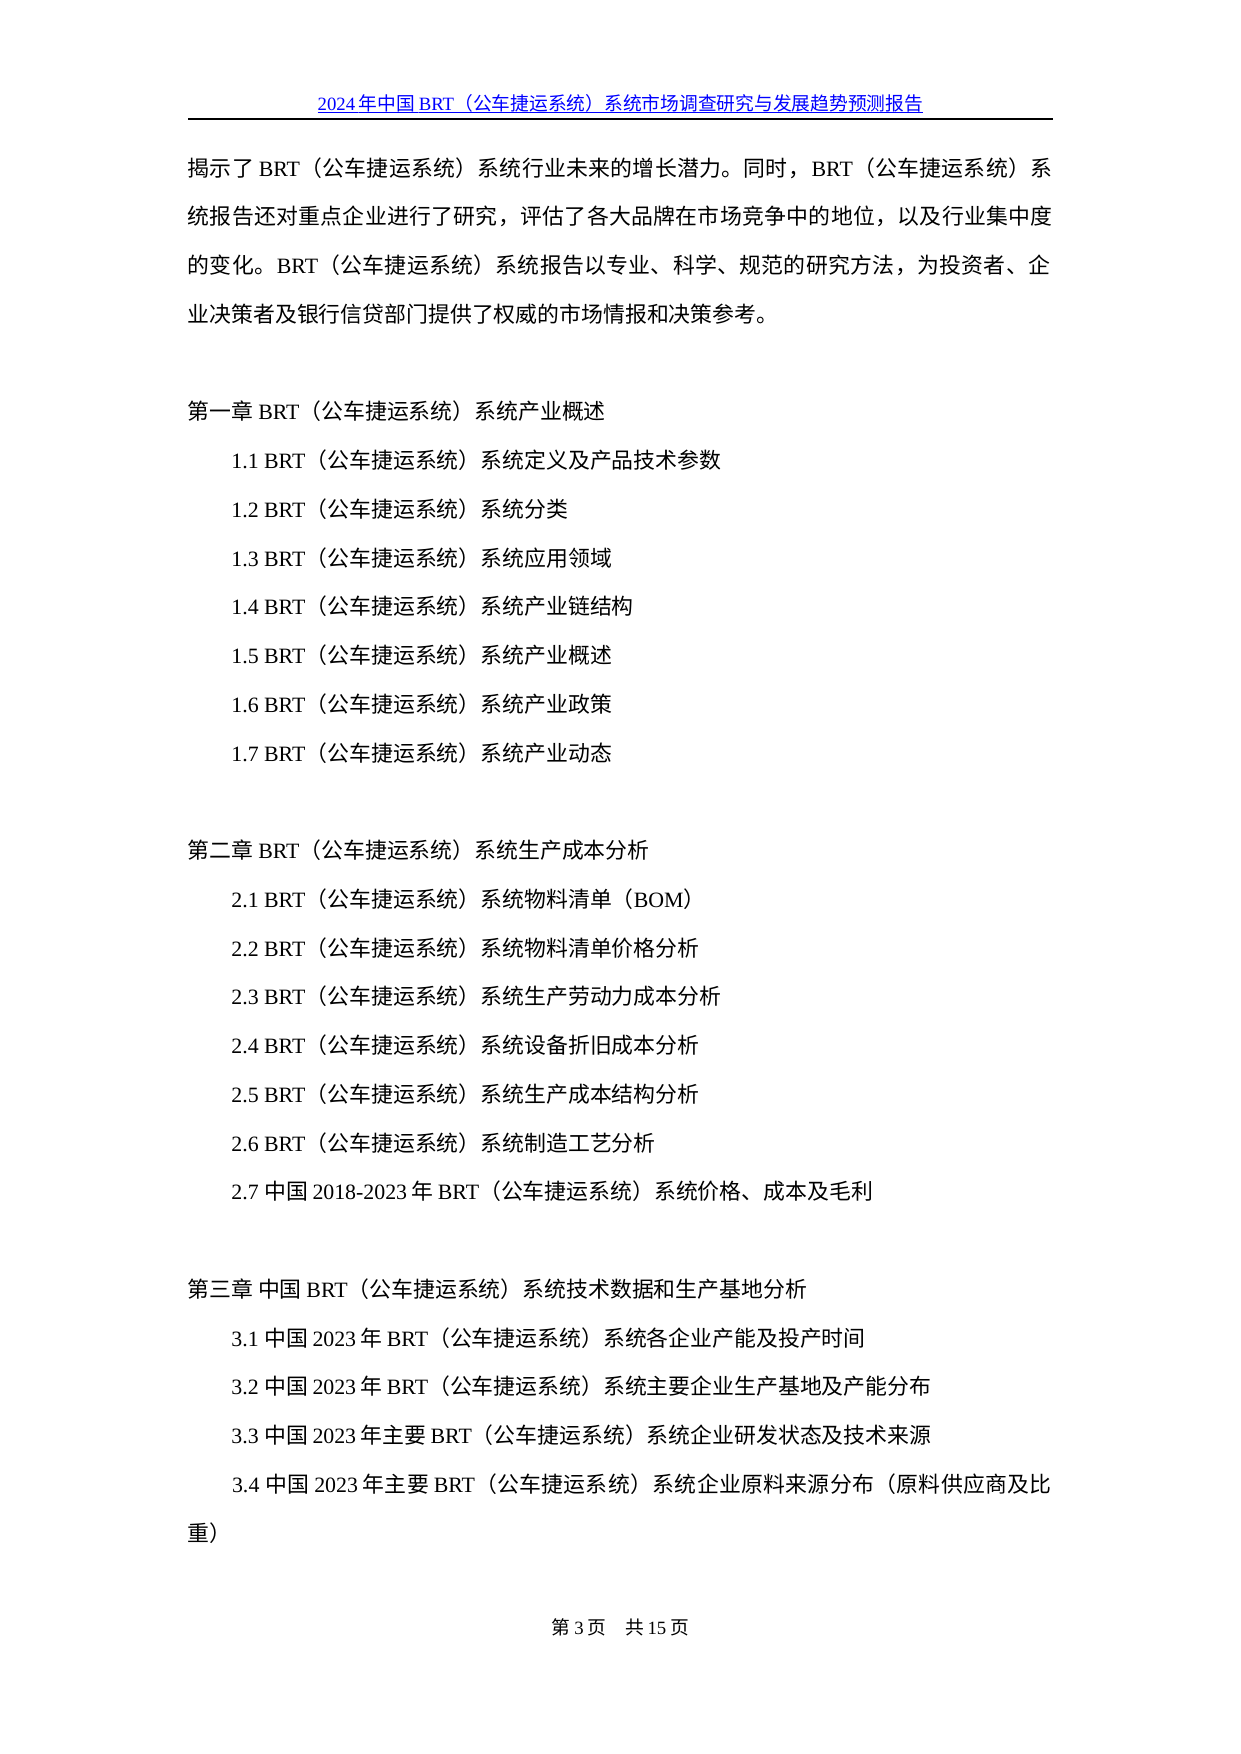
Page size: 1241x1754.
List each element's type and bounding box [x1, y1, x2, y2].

text [187, 150, 1053, 1548]
